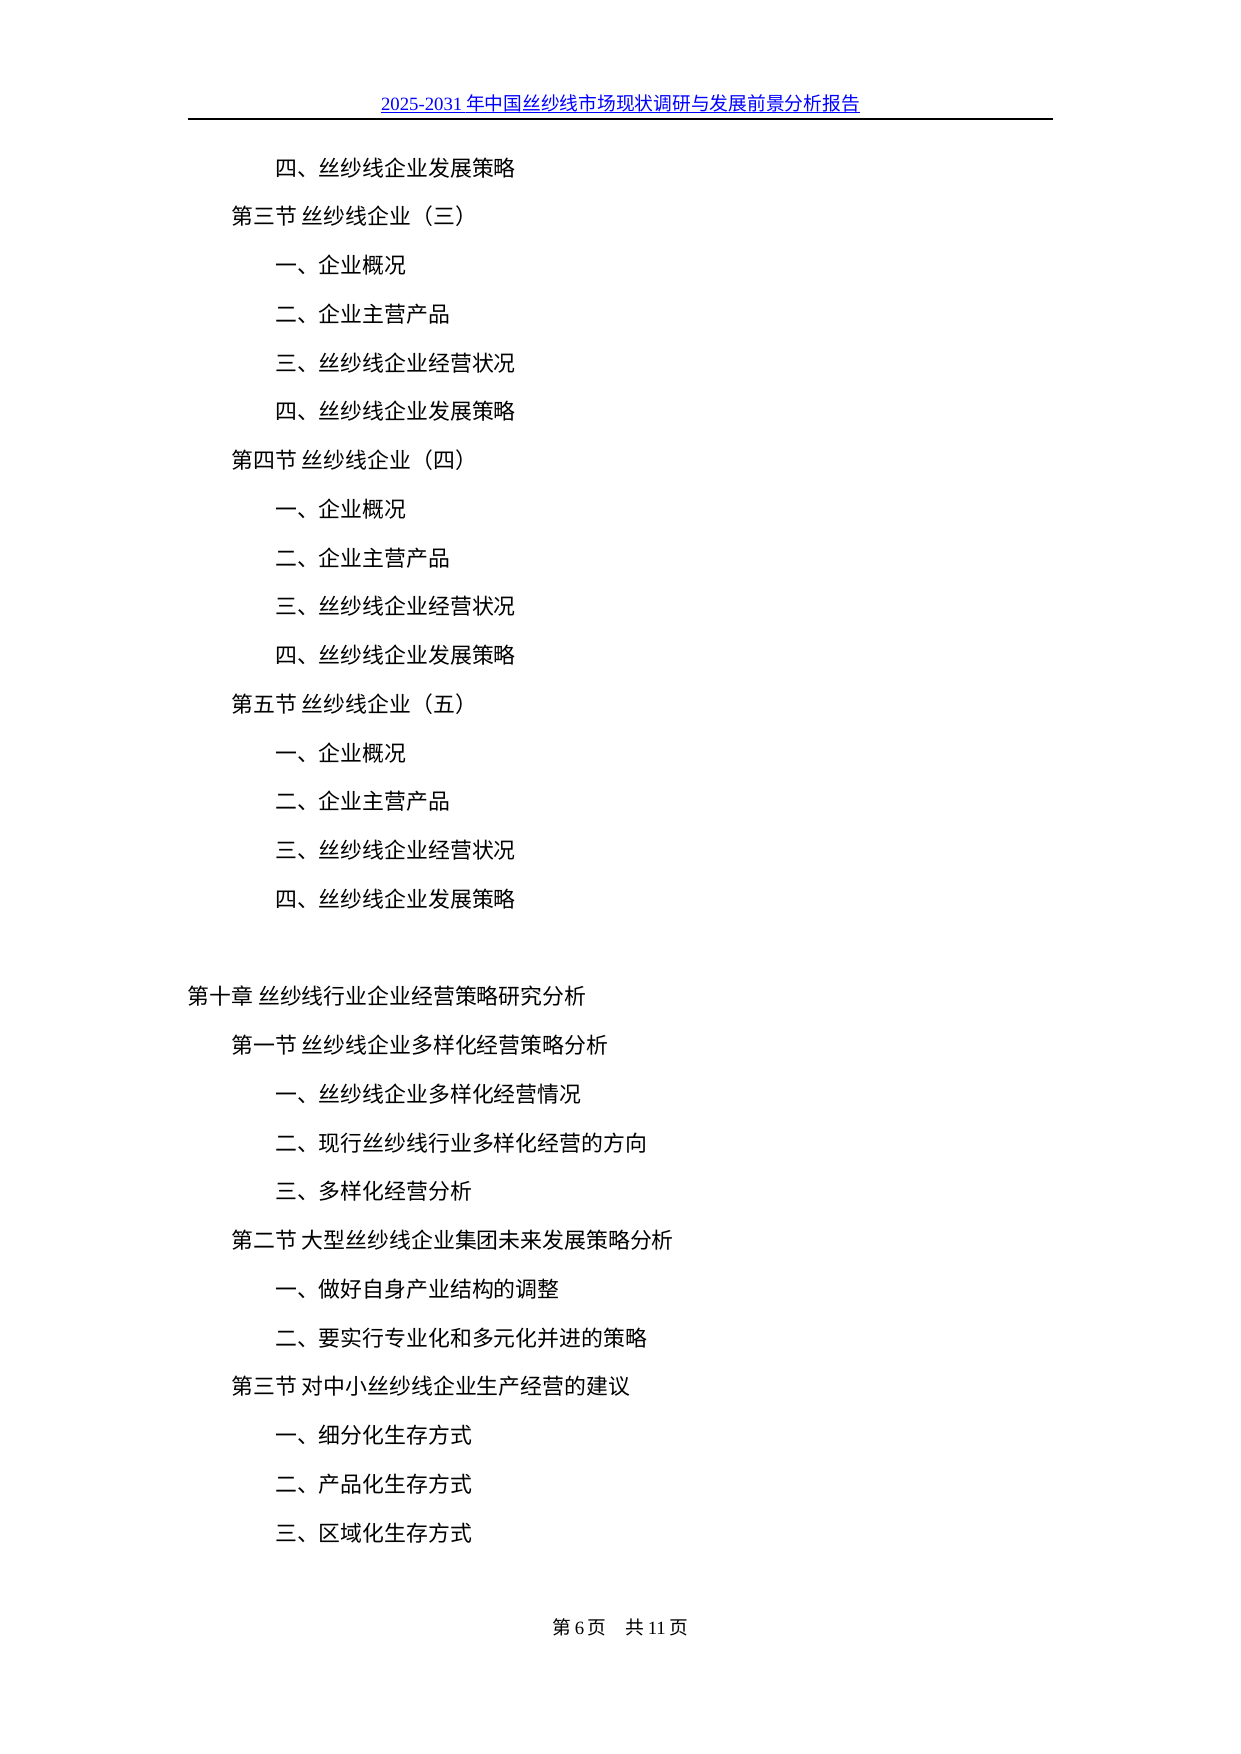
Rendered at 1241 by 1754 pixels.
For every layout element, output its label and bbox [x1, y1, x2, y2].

text [187, 150, 1053, 1548]
